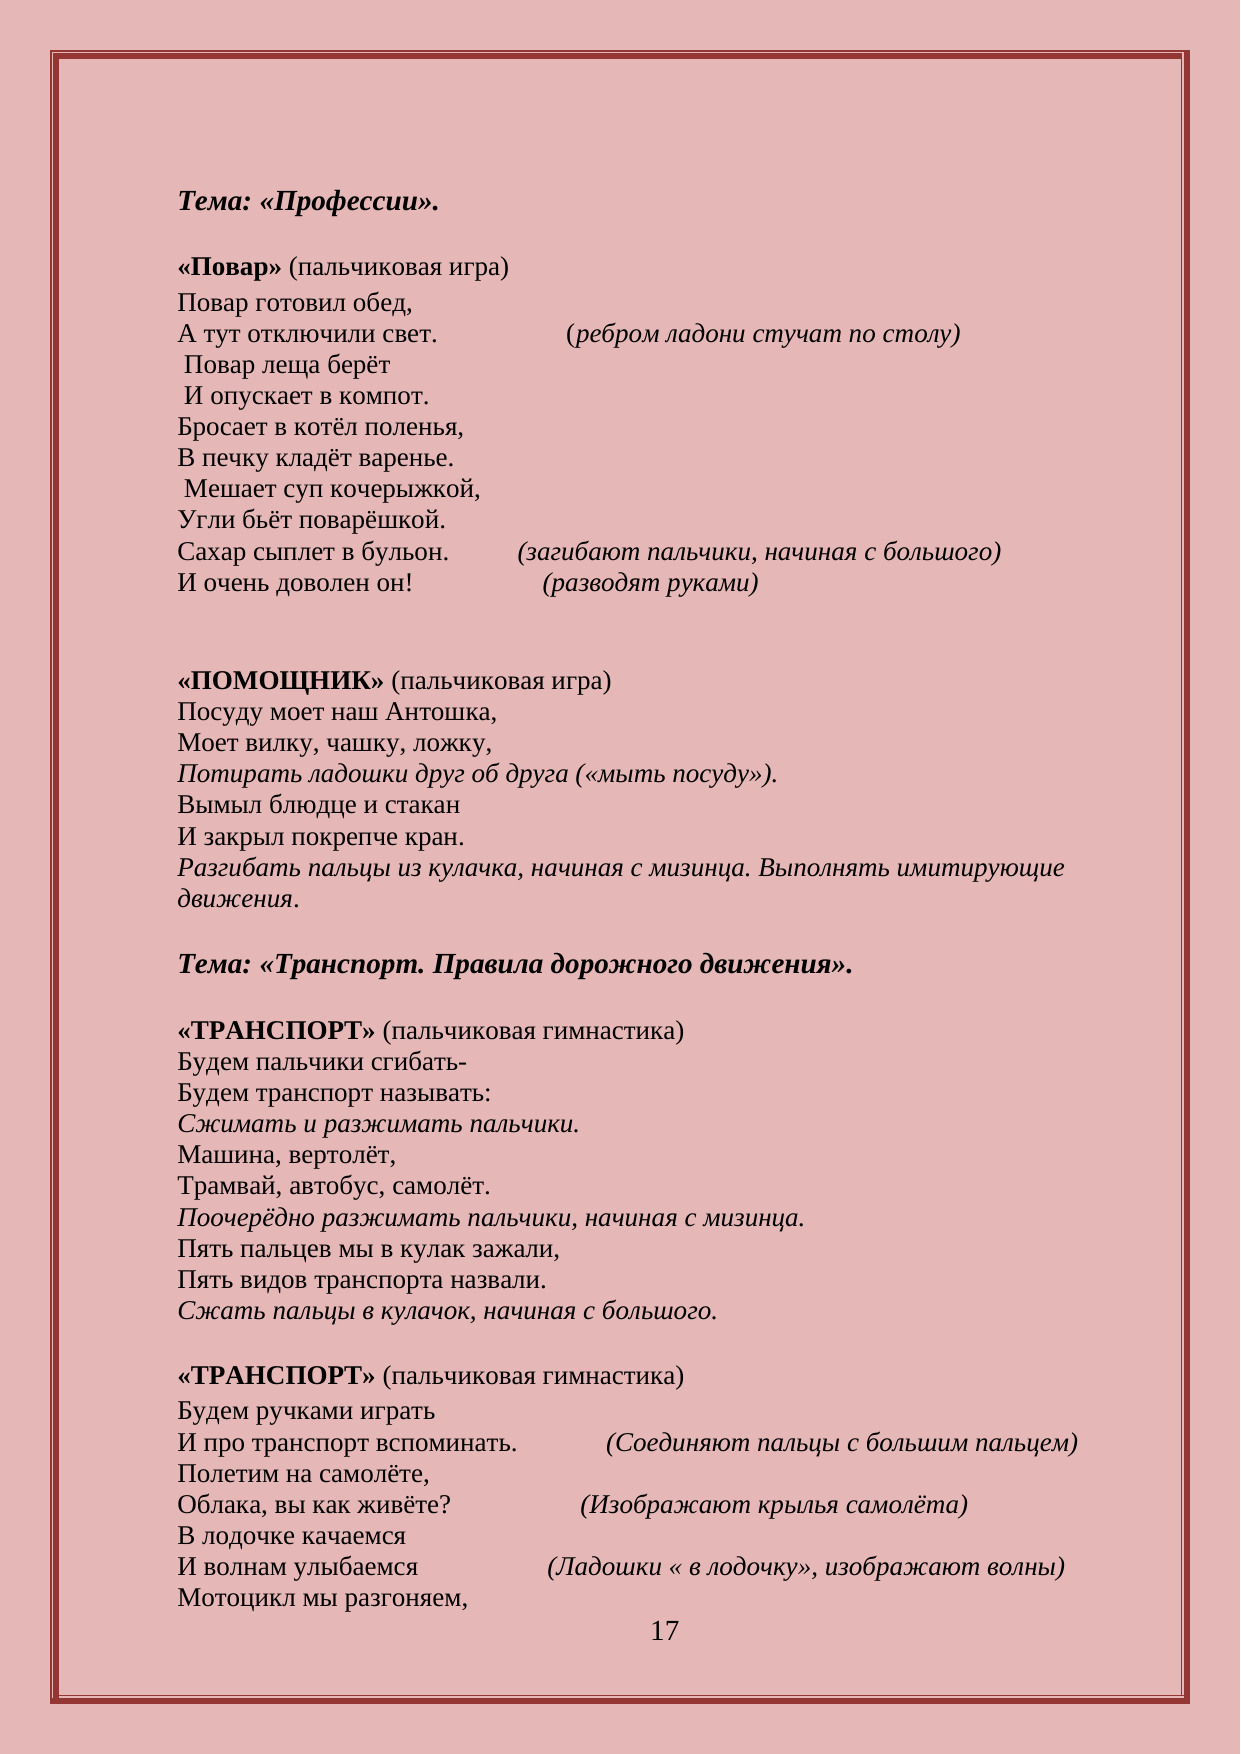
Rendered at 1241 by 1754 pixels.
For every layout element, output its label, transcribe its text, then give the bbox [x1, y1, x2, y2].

text Полетим на самолёте, [177, 1457, 1152, 1488]
text Будем пальчики сгибать- [177, 1045, 1152, 1076]
text Машина, вертолёт, [177, 1138, 1152, 1169]
text А тут отключили свет. (ребром ладони стучат по столу) [177, 317, 1152, 348]
text Разгибать пальцы из кулачка, начиная с мизинца. Выполнять имитирующие движения. [177, 851, 1152, 913]
text Угли бьёт поварёшкой. [177, 504, 1152, 535]
text «Повар» (пальчиковая игра) [177, 250, 1152, 281]
text Мешает суп кочерыжкой, [177, 472, 1152, 504]
text И про транспорт вспоминать. (Соединяют пальцы с большим пальцем) [177, 1426, 1152, 1457]
text Сжимать и разжимать пальчики. [177, 1107, 1152, 1138]
text Повар готовил обед, [177, 286, 1152, 317]
text «ТРАНСПОРТ» (пальчиковая гимнастика) [177, 1014, 1152, 1045]
text Посуду моет наш Антошка, [177, 695, 1152, 726]
text Пять пальцев мы в кулак зажали, [177, 1232, 1152, 1263]
text В лодочке качаемся [177, 1519, 1152, 1550]
text Сахар сыплет в бульон. (загибают пальчики, начиная с большого) [177, 535, 1152, 566]
text Тема: «Профессии». [177, 183, 1152, 216]
text И опускает в компот. [177, 379, 1152, 410]
text И закрыл покрепче кран. [177, 820, 1152, 851]
text Пять видов транспорта назвали. [177, 1263, 1152, 1294]
text «ТРАНСПОРТ» (пальчиковая гимнастика) [177, 1359, 1152, 1390]
text Повар леща берёт [177, 348, 1152, 379]
text В печку кладёт варенье. [177, 441, 1152, 472]
text Вымыл блюдце и стакан [177, 788, 1152, 820]
text Моет вилку, чашку, ложку, [177, 726, 1152, 757]
text Будем ручками играть [177, 1394, 1152, 1426]
text Облака, вы как живёте? (Изображают крылья самолёта) [177, 1488, 1152, 1519]
text Поочерёдно разжимать пальчики, начиная с мизинца. [177, 1201, 1152, 1232]
text Потирать ладошки друг об друга («мыть посуду»). [177, 757, 1152, 788]
text Будем транспорт называть: [177, 1076, 1152, 1107]
text И волнам улыбаемся (Ладошки « в лодочку», изображают волны) [177, 1550, 1152, 1581]
text Мотоцикл мы разгоняем, [177, 1581, 1152, 1612]
text И очень доволен он! (разводят руками) [177, 566, 1152, 597]
text Тема: «Транспорт. Правила дорожного движения». [177, 947, 1152, 980]
text Бросает в котёл поленья, [177, 410, 1152, 441]
text «ПОМОЩНИК» (пальчиковая игра) [177, 664, 1152, 695]
text Трамвай, автобус, самолёт. [177, 1169, 1152, 1201]
text Сжать пальцы в кулачок, начиная с большого. [177, 1294, 1152, 1325]
